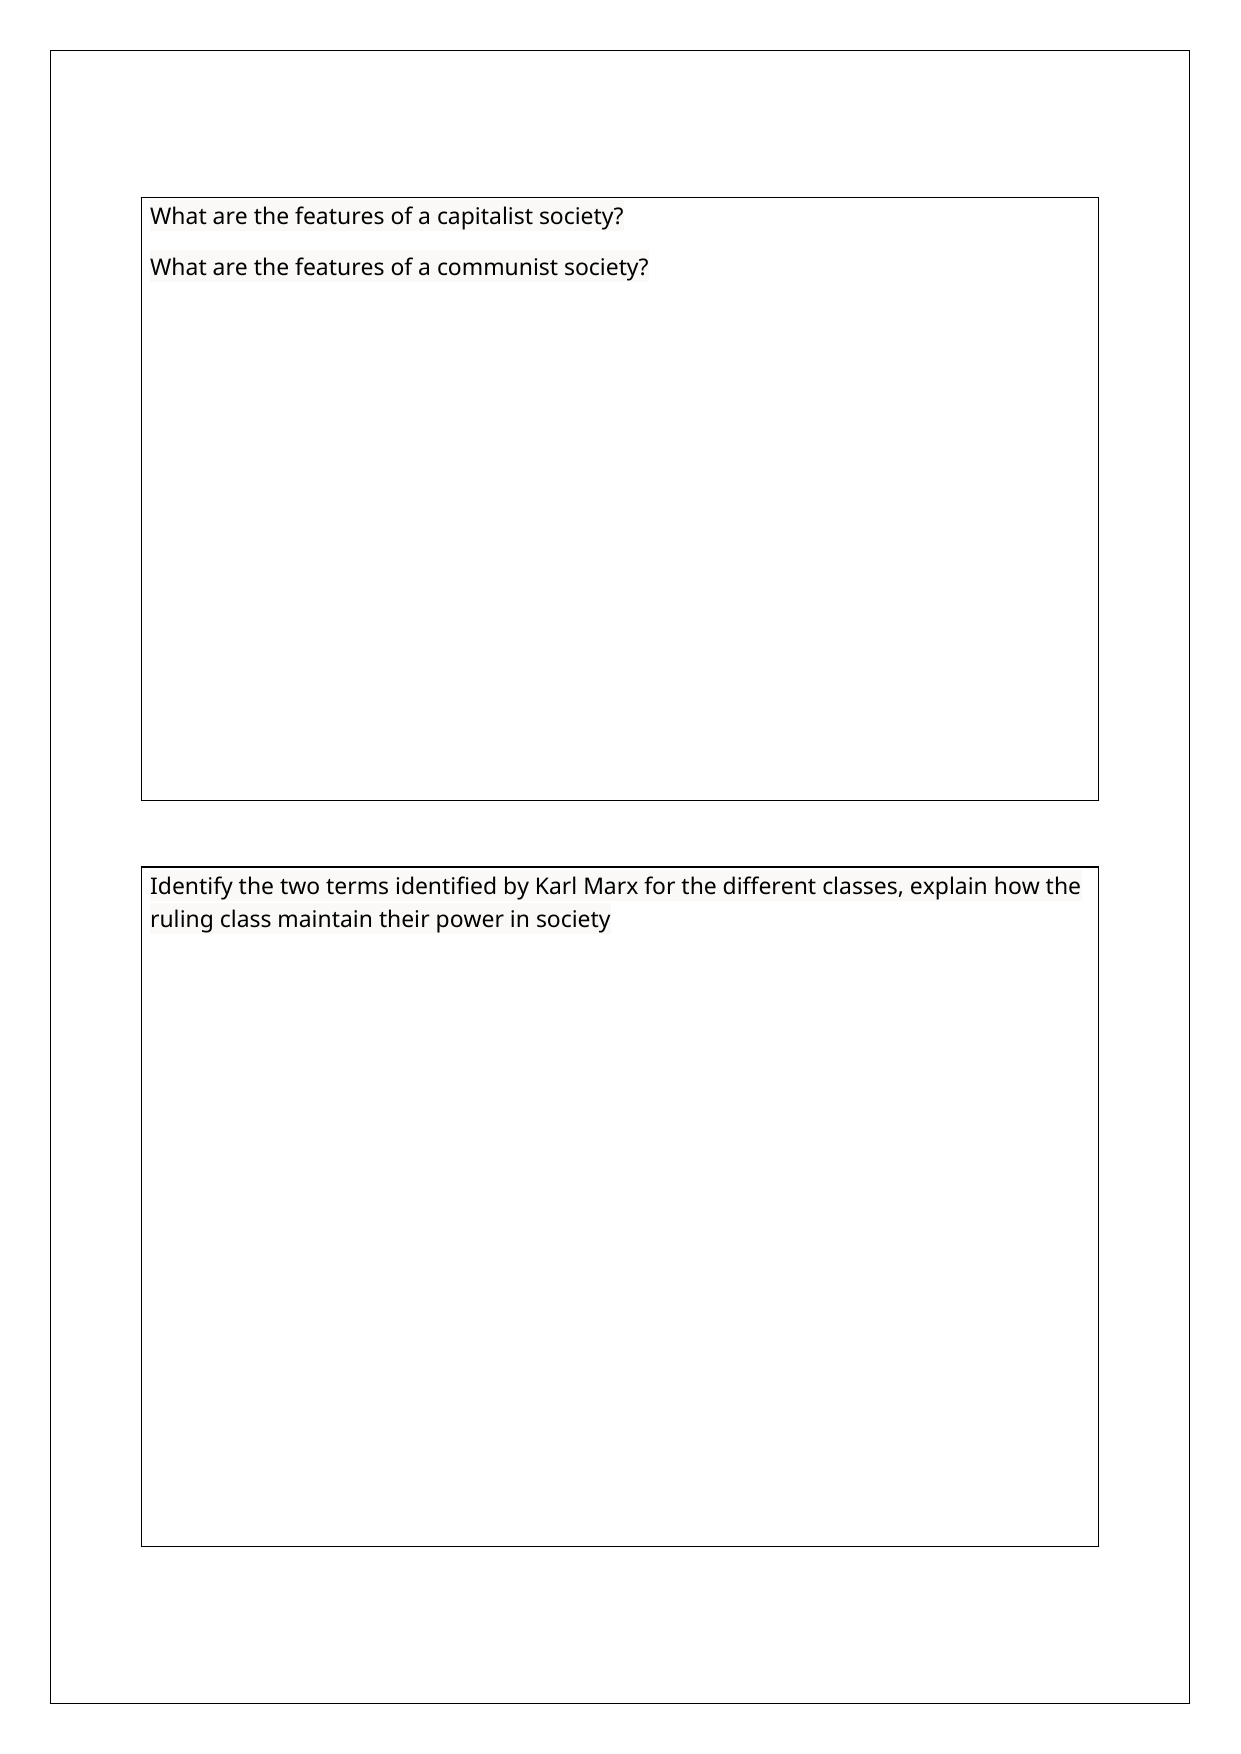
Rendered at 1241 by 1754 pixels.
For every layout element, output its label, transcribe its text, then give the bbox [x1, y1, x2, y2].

text Identify the two terms identified by Karl Marx for the different classes, explain how the ruling class maintain their power in society [142, 868, 1098, 934]
text What are the features of a capitalist society? [142, 198, 1098, 231]
text What are the features of a communist society? [142, 247, 1098, 282]
